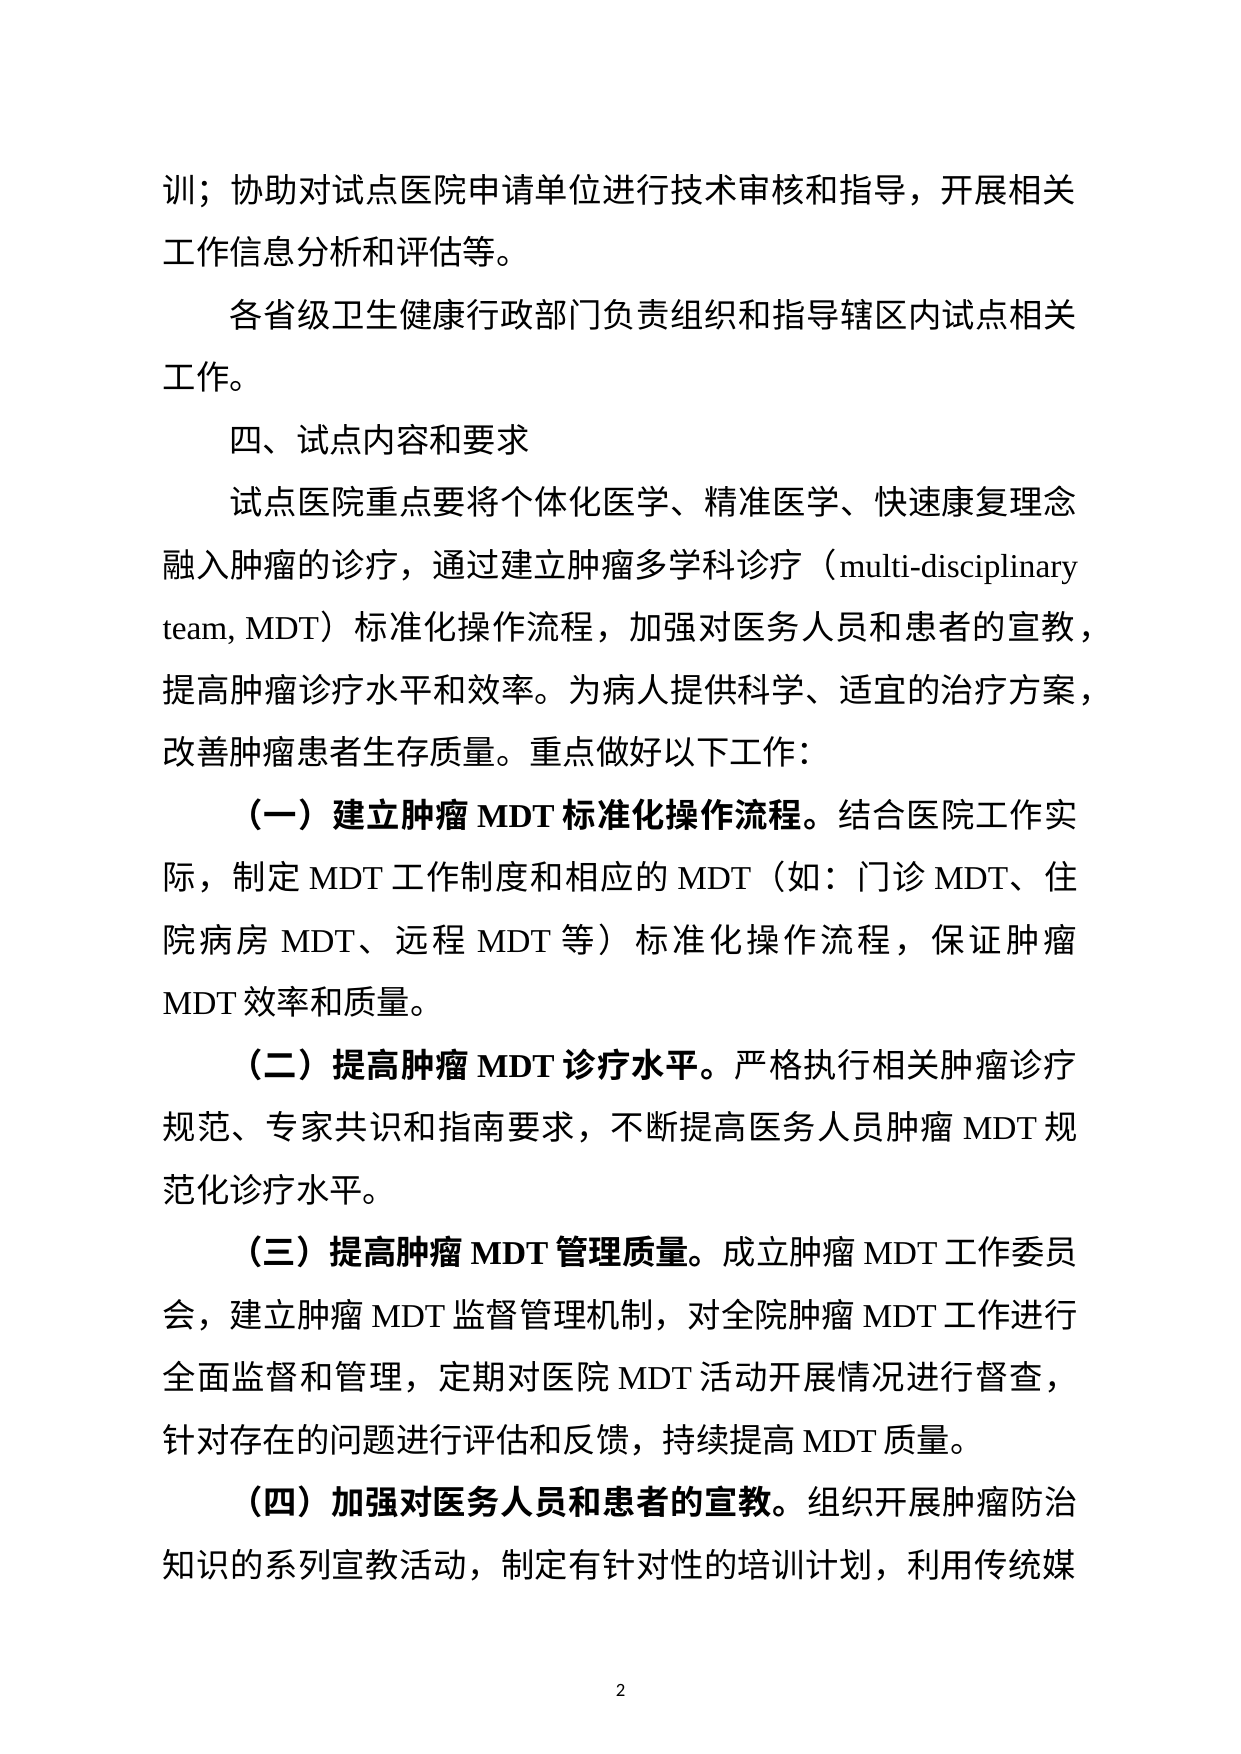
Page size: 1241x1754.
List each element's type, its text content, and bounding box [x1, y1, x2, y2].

text （三）提高肿瘤MDT管理质量。成立肿瘤MDT工作委员会，建立肿瘤MDT监督管理机制，对全院肿瘤MDT工作进行全面监督和管理，定期对医院MDT活动开展情况进行督查，针对存在的问题进行评估和反馈，持续提高MDT质量。 [162, 1214, 1078, 1464]
text 四、试点内容和要求 [162, 402, 1078, 464]
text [162, 1464, 1078, 1589]
text （一）建立肿瘤MDT标准化操作流程。结合医院工作实际，制定MDT工作制度和相应的MDT（如：门诊MDT、住院病房MDT、远程MDT等）标准化操作流程，保证肿瘤MDT效率和质量。 [162, 777, 1078, 1027]
text 各省级卫生健康行政部门负责组织和指导辖区内试点相关工作。 [162, 277, 1078, 402]
text 试点医院重点要将个体化医学、精准医学、快速康复理念融入肿瘤的诊疗，通过建立肿瘤多学科诊疗（multi-disciplinary team, MDT）标准化操作流程，加强对医务人员和患者的宣教，提高肿瘤诊疗水平和效率。为病人提供科学、适宜的治疗方案，改善肿瘤患者生存质量。重点做好以下工作： [162, 464, 1078, 777]
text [162, 152, 1078, 277]
text （二）提高肿瘤MDT诊疗水平。严格执行相关肿瘤诊疗规范、专家共识和指南要求，不断提高医务人员肿瘤MDT规范化诊疗水平。 [162, 1027, 1078, 1214]
